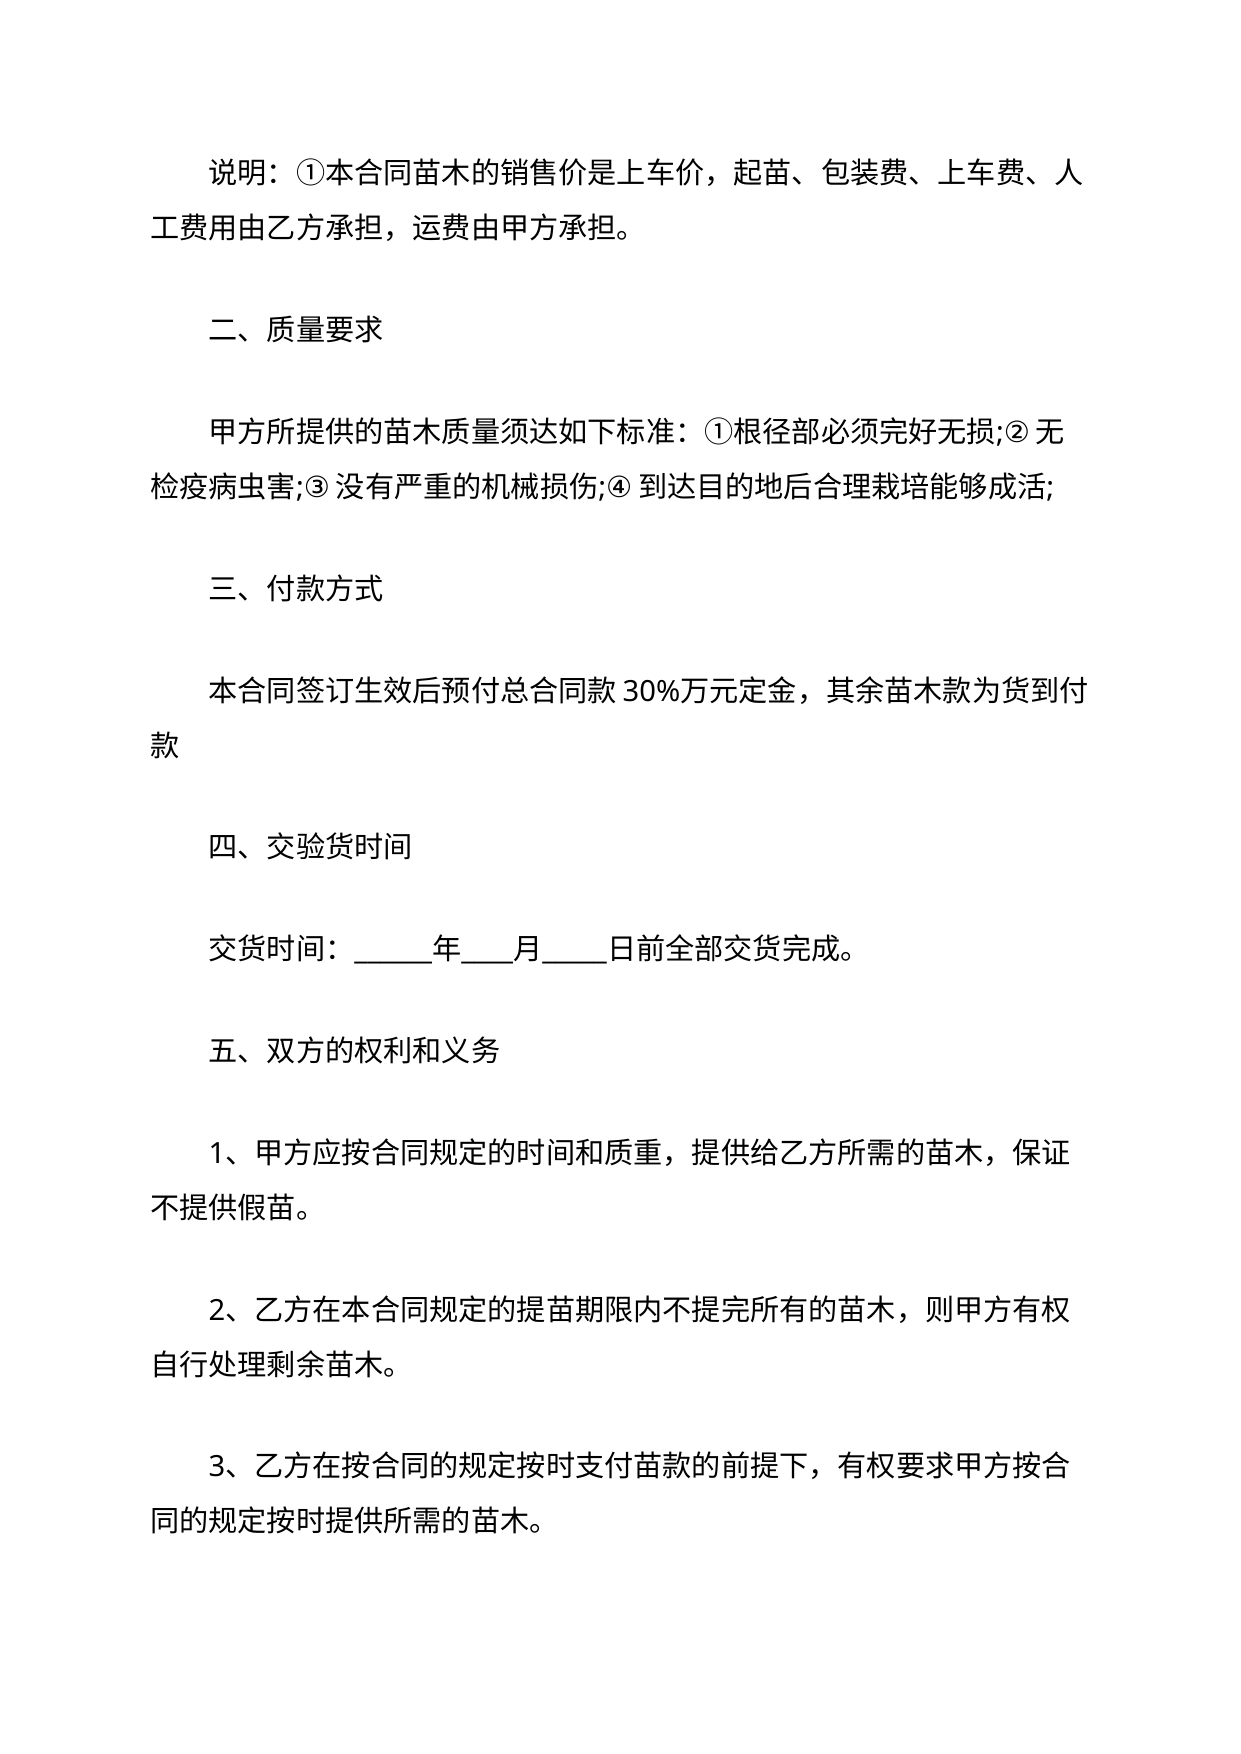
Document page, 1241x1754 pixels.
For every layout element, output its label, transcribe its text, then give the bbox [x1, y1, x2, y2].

text 3、乙方在按合同的规定按时支付苗款的前提下，有权要求甲方按合同的规定按时提供所需的苗木。 [150, 1443, 1090, 1540]
text 四、交验货时间 [150, 824, 1090, 866]
text 本合同签订生效后预付总合同款30%万元定金，其余苗木款为货到付款 [150, 667, 1090, 764]
text 二、质量要求 [150, 307, 1090, 349]
text 五、双方的权利和义务 [150, 1028, 1090, 1070]
text 交货时间：______年____月_____日前全部交货完成。 [150, 926, 1090, 968]
text 2、乙方在本合同规定的提苗期限内不提完所有的苗木，则甲方有权自行处理剩余苗木。 [150, 1286, 1090, 1383]
text 说明：①本合同苗木的销售价是上车价，起苗、包装费、上车费、人工费用由乙方承担，运费由甲方承担。 [150, 150, 1090, 247]
text 三、付款方式 [150, 565, 1090, 608]
text 1、甲方应按合同规定的时间和质重，提供给乙方所需的苗木，保证不提供假苗。 [150, 1129, 1090, 1227]
text 甲方所提供的苗木质量须达如下标准：①根径部必须完好无损;②无检疫病虫害;③没有严重的机械损伤;④到达目的地后合理栽培能够成活; [150, 408, 1090, 506]
